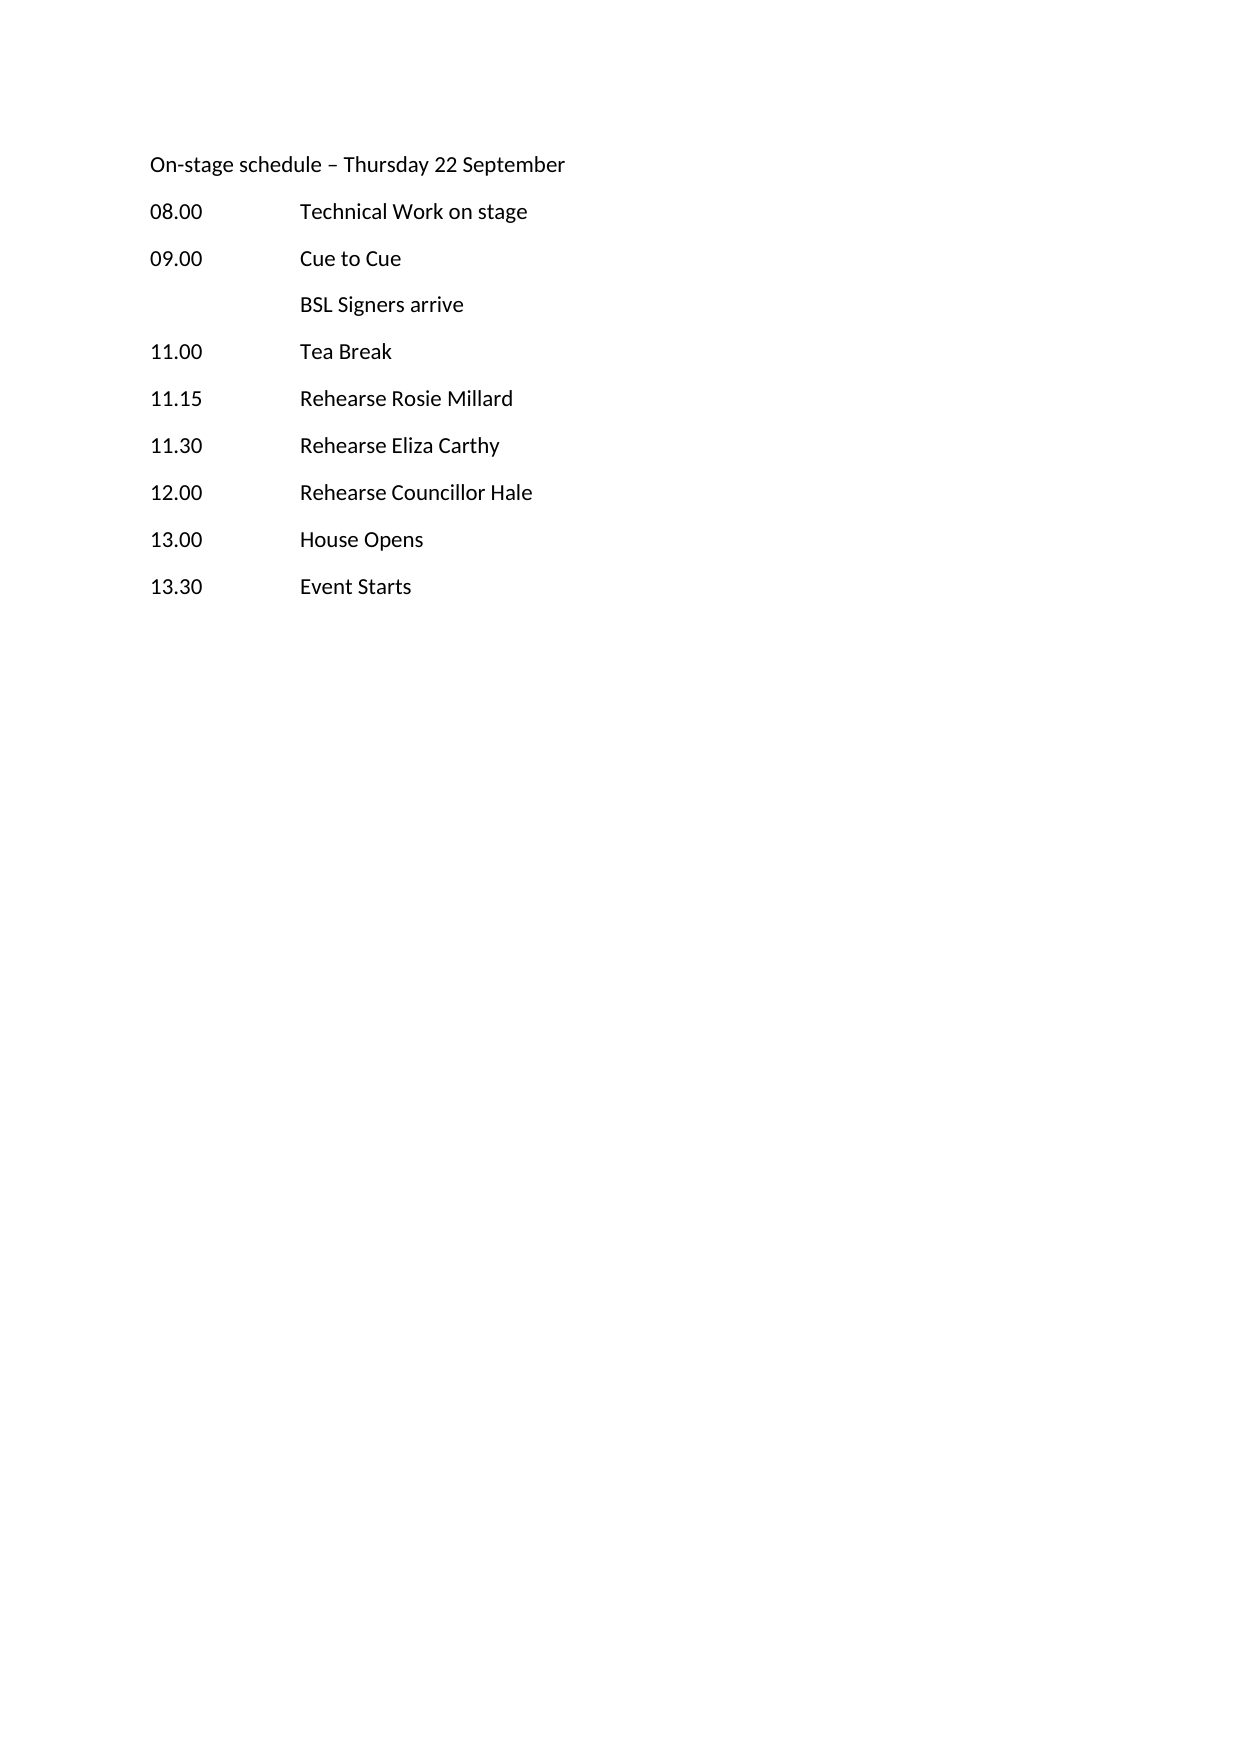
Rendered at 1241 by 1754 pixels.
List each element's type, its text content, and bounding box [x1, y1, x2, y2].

text BSL Signers arrive [150, 291, 1090, 319]
text 11.30 Rehearse Eliza Carthy [150, 431, 1090, 459]
text 09.00 Cue to Cue [150, 244, 1090, 272]
text 13.00 House Opens [150, 525, 1090, 553]
text On-stage schedule – Thursday 22 September [150, 150, 1090, 178]
text 13.30 Event Starts [150, 572, 1090, 600]
text 08.00 Technical Work on stage [150, 197, 1090, 225]
text 11.15 Rehearse Rosie Millard [150, 384, 1090, 412]
text 12.00 Rehearse Councillor Hale [150, 478, 1090, 506]
text 11.00 Tea Break [150, 337, 1090, 366]
